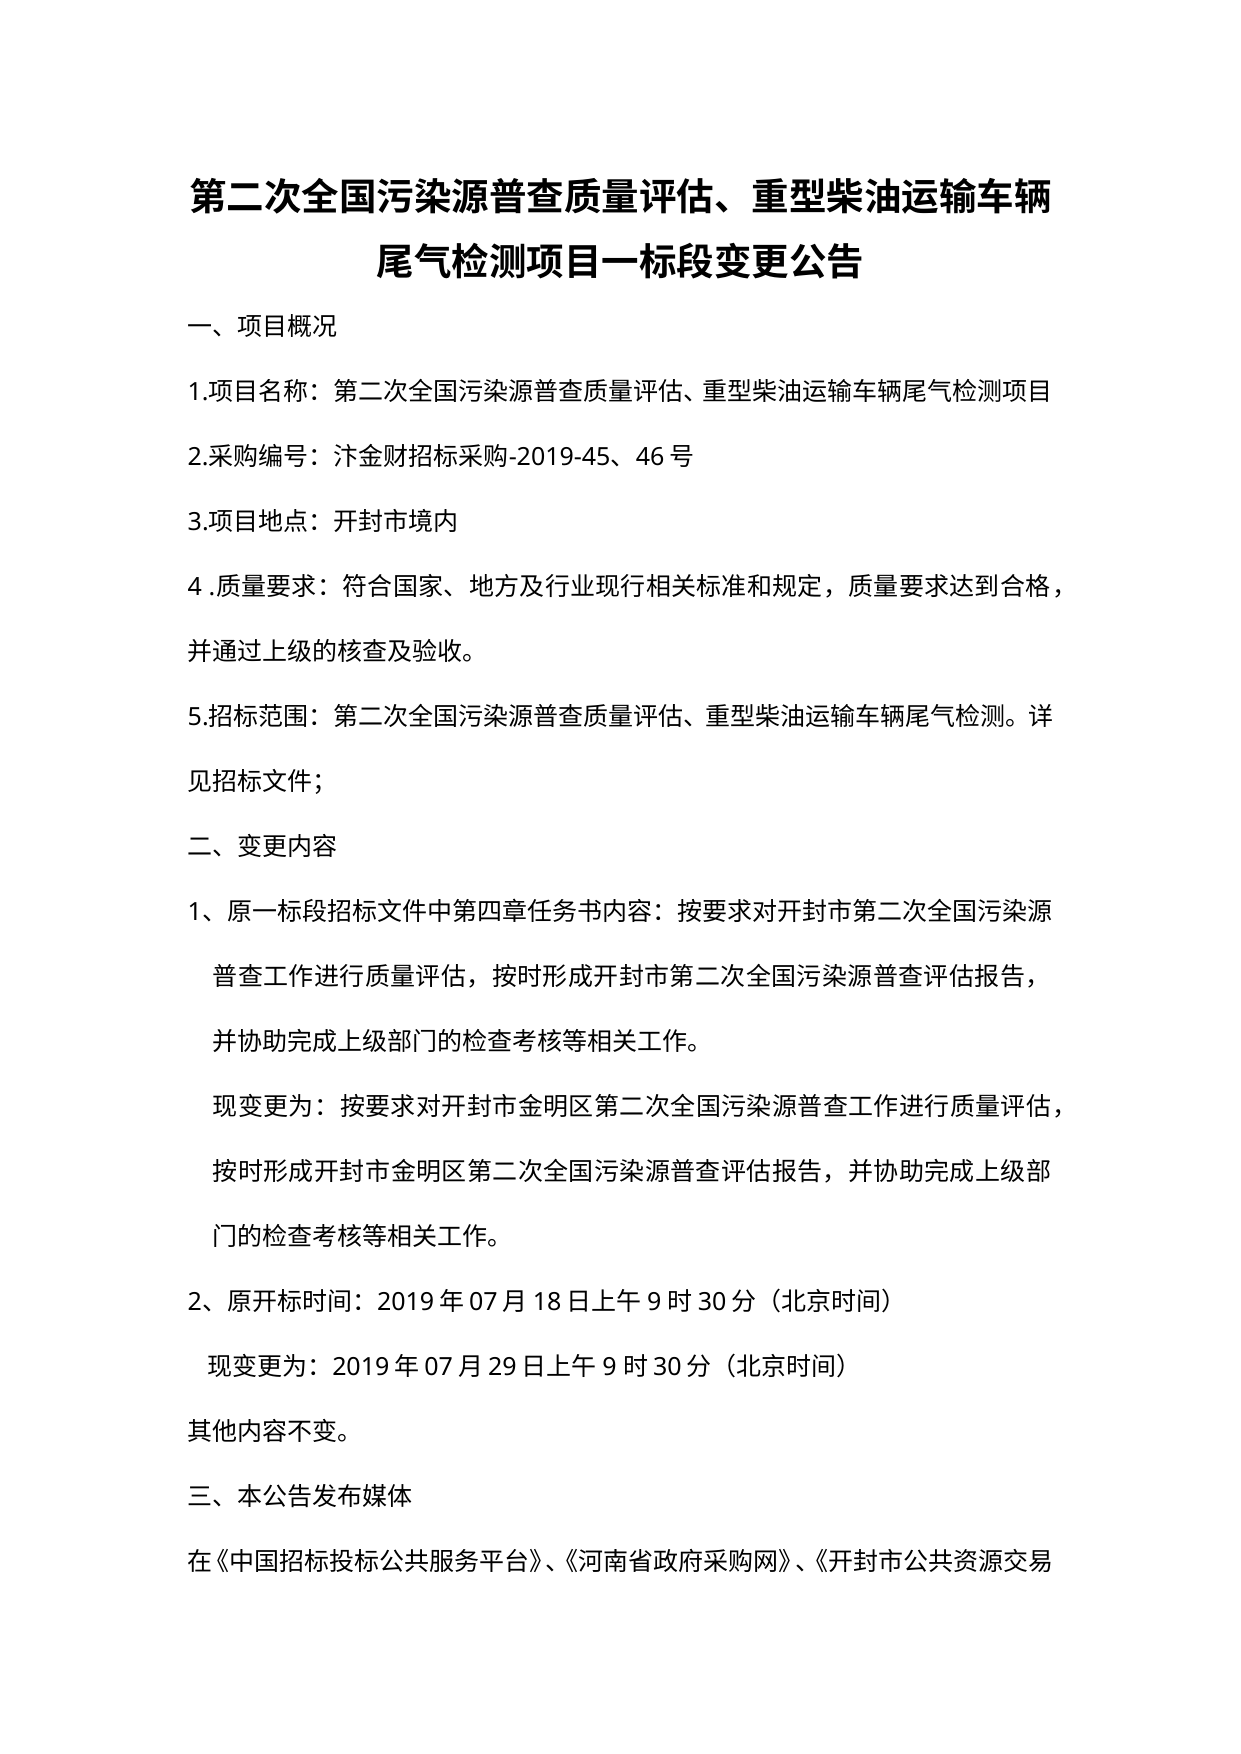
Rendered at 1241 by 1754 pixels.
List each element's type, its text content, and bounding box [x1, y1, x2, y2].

text 一、项目概况 [187, 292, 1053, 357]
text 5.招标范围：第二次全国污染源普查质量评估、重型柴油运输车辆尾气检测。详见招标文件； [187, 747, 1053, 877]
text 1、原一标段招标文件中第四章任务书内容：按要求对开封市第二次全国污染源普查工作进行质量评估，按时形成开封市第二次全国污染源普查评估报告，并协助完成上级部门的检查考核等相关工作。 [187, 942, 1053, 1137]
text 三、本公告发布媒体 [187, 1527, 1053, 1592]
text 第二次全国污染源普查质量评估、重型柴油运输车辆尾气检测项目一标段变更公告 [187, 162, 1053, 292]
text 现变更为：2019年07月29日上午 9 时30分（北京时间） [187, 1397, 1053, 1462]
text 其他内容不变。 [187, 1462, 1053, 1527]
text 3.项目地点：开封市境内 [187, 552, 1053, 617]
text 4 .质量要求：符合国家、地方及行业现行相关标准和规定，质量要求达到合格，并通过上级的核查及验收。 [187, 617, 1053, 747]
text 2.采购编号：汴金财招标采购-2019-45、46号 [187, 487, 1053, 552]
text 现变更为：按要求对开封市金明区第二次全国污染源普查工作进行质量评估，按时形成开封市金明区第二次全国污染源普查评估报告，并协助完成上级部门的检查考核等相关工作。 [212, 1137, 1053, 1332]
text 1.项目名称：第二次全国污染源普查质量评估、重型柴油运输车辆尾气检测项目 [187, 357, 1053, 487]
text 2、原开标时间：2019年07月18日上午 9 时30分（北京时间） [187, 1332, 1053, 1397]
text 二、变更内容 [187, 877, 1053, 942]
